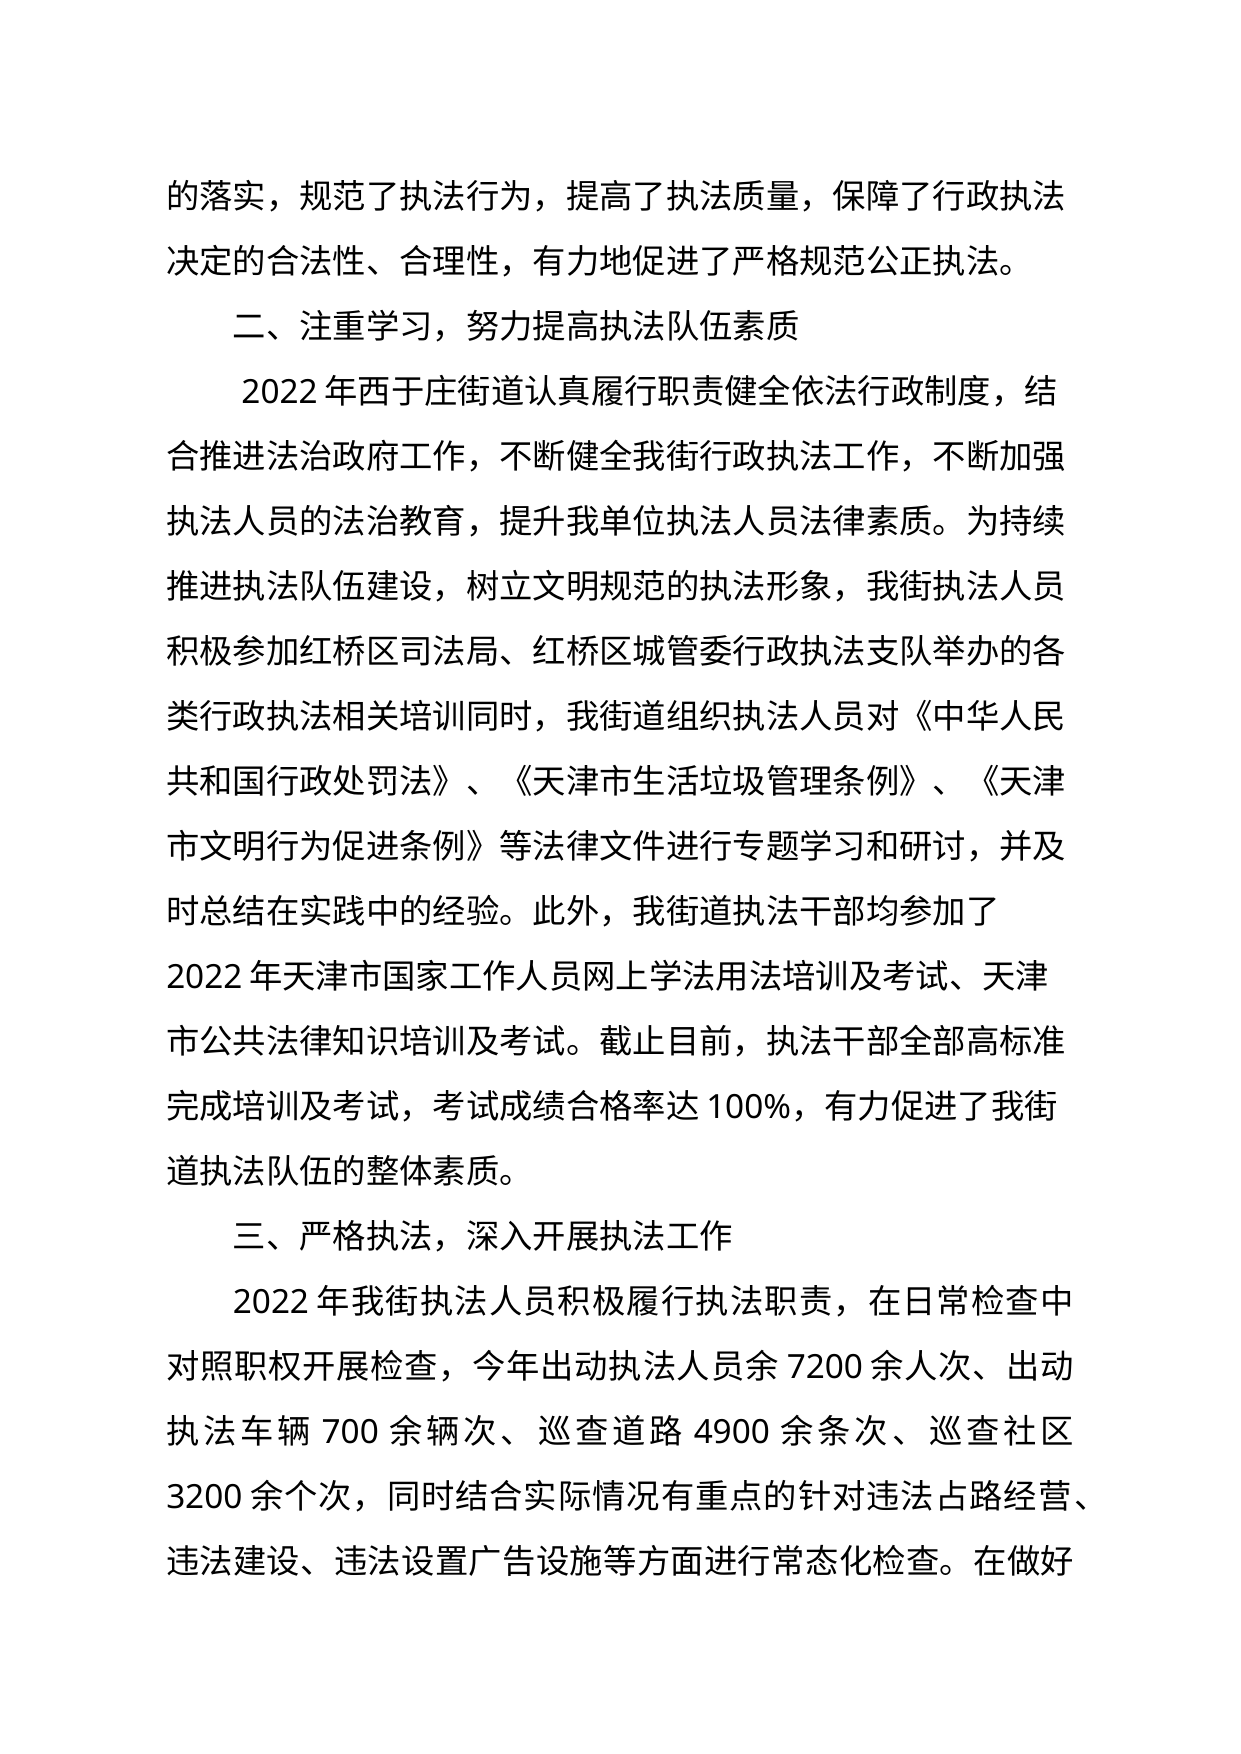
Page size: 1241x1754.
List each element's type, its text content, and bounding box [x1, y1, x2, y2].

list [166, 1267, 1074, 1592]
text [166, 162, 1074, 292]
text 二、注重学习，努力提高执法队伍素质 [166, 292, 1074, 357]
text 三、严格执法，深入开展执法工作 [166, 1202, 1074, 1267]
text 2022年西于庄街道认真履行职责健全依法行政制度，结合推进法治政府工作，不断健全我街行政执法工作，不断加强执法人员的法治教育，提升我单位执法人员法律素质。为持续推进执法队伍建设，树立文明规范的执法形象，我街执法人员积极参加红桥区司法局、红桥区城管委行政执法支队举办的各类行政执法相关培训同时，我街道组织执法人员对《中华人民共和国行政处罚法》、《天津市生活垃圾管理条例》、《天津市文明行为促进条例》等法律文件进行专题学习和研讨，并及时总结在实践中的经验。此外，我街道执法干部均参加了2022年天津市国家工作人员网上学法用法培训及考试、天津市公共法律知识培训及考试。截止目前，执法干部全部高标准完成培训及考试，考试成绩合格率达100%，有力促进了我街道执法队伍的整体素质。 [166, 357, 1074, 1202]
